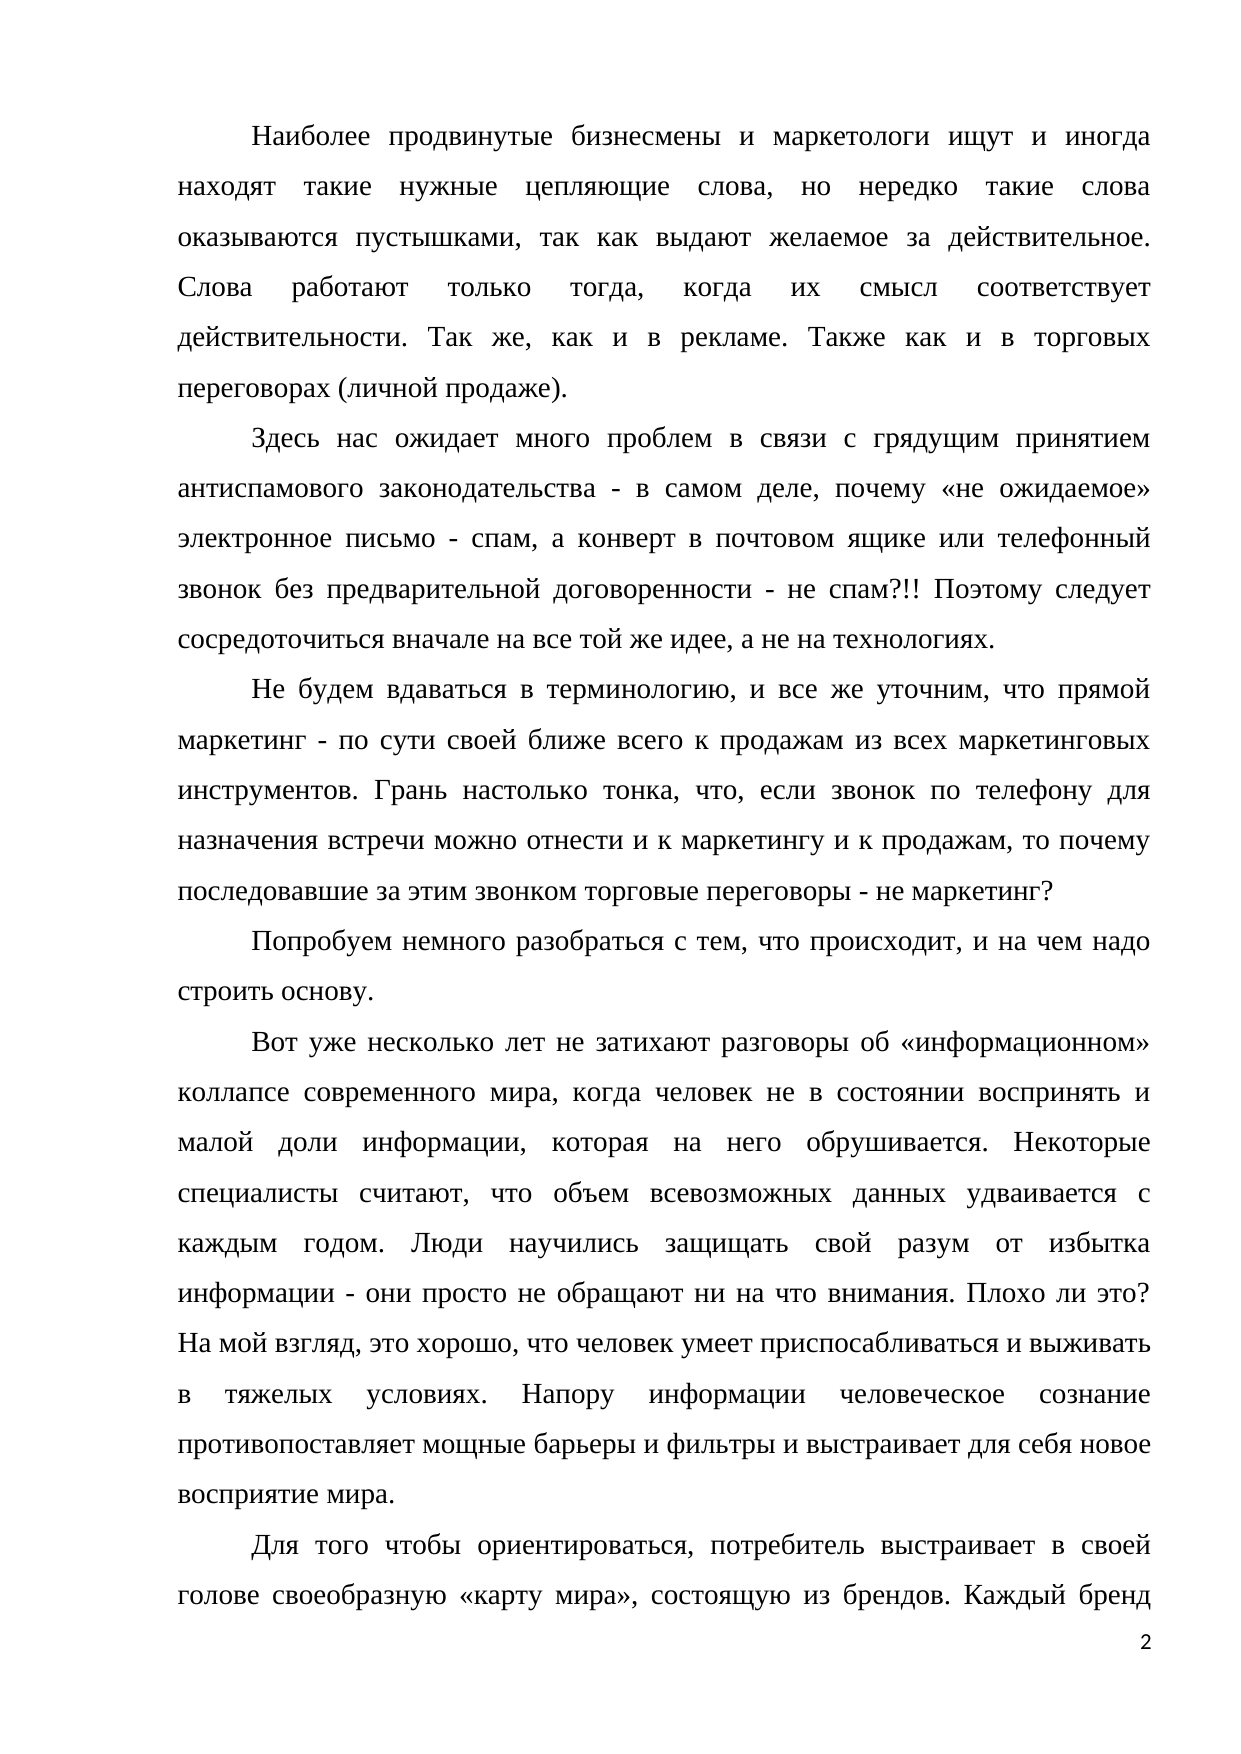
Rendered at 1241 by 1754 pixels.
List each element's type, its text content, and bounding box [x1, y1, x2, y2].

text Наиболее продвинутые бизнесмены и маркетологи ищут и иногда находят такие нужные цепляющие слова, но нередко такие слова оказываются пустышками, так как выдают желаемое за действительное. Слова работают только тогда, когда их смысл соответствует действительности. Так же, как и в рекламе. Также как и в торговых переговорах (личной продаже). [177, 118, 1152, 403]
text Попробуем немного разобраться с тем, что происходит, и на чем надо строить основу. [177, 923, 1152, 1007]
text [177, 1527, 1152, 1611]
text Вот уже несколько лет не затихают разговоры об «информационном» коллапсе современного мира, когда человек не в состоянии воспринять и малой доли информации, которая на него обрушивается. Некоторые специалисты считают, что объем всевозможных данных удваивается с каждым годом. Люди научились защищать свой разум от избытка информации - они просто не обращают ни на что внимания. Плохо ли это? На мой взгляд, это хорошо, что человек умеет приспосабливаться и выживать в тяжелых условиях. Напору информации человеческое сознание противопоставляет мощные барьеры и фильтры и выстраивает для себя новое восприятие мира. [177, 1024, 1152, 1510]
text Здесь нас ожидает много проблем в связи с грядущим принятием антиспамового законодательства - в самом деле, почему «не ожидаемое» электронное письмо - спам, а конверт в почтовом ящике или телефонный звонок без предварительной договоренности - не спам?!! Поэтому следует сосредоточиться вначале на все той же идее, а не на технологиях. [177, 420, 1152, 655]
text Не будем вдаваться в терминологию, и все же уточним, что прямой маркетинг - по сути своей ближе всего к продажам из всех маркетинговых инструментов. Грань настолько тонка, что, если звонок по телефону для назначения встречи можно отнести и к маркетингу и к продажам, то почему последовавшие за этим звонком торговые переговоры - не маркетинг? [177, 672, 1152, 906]
